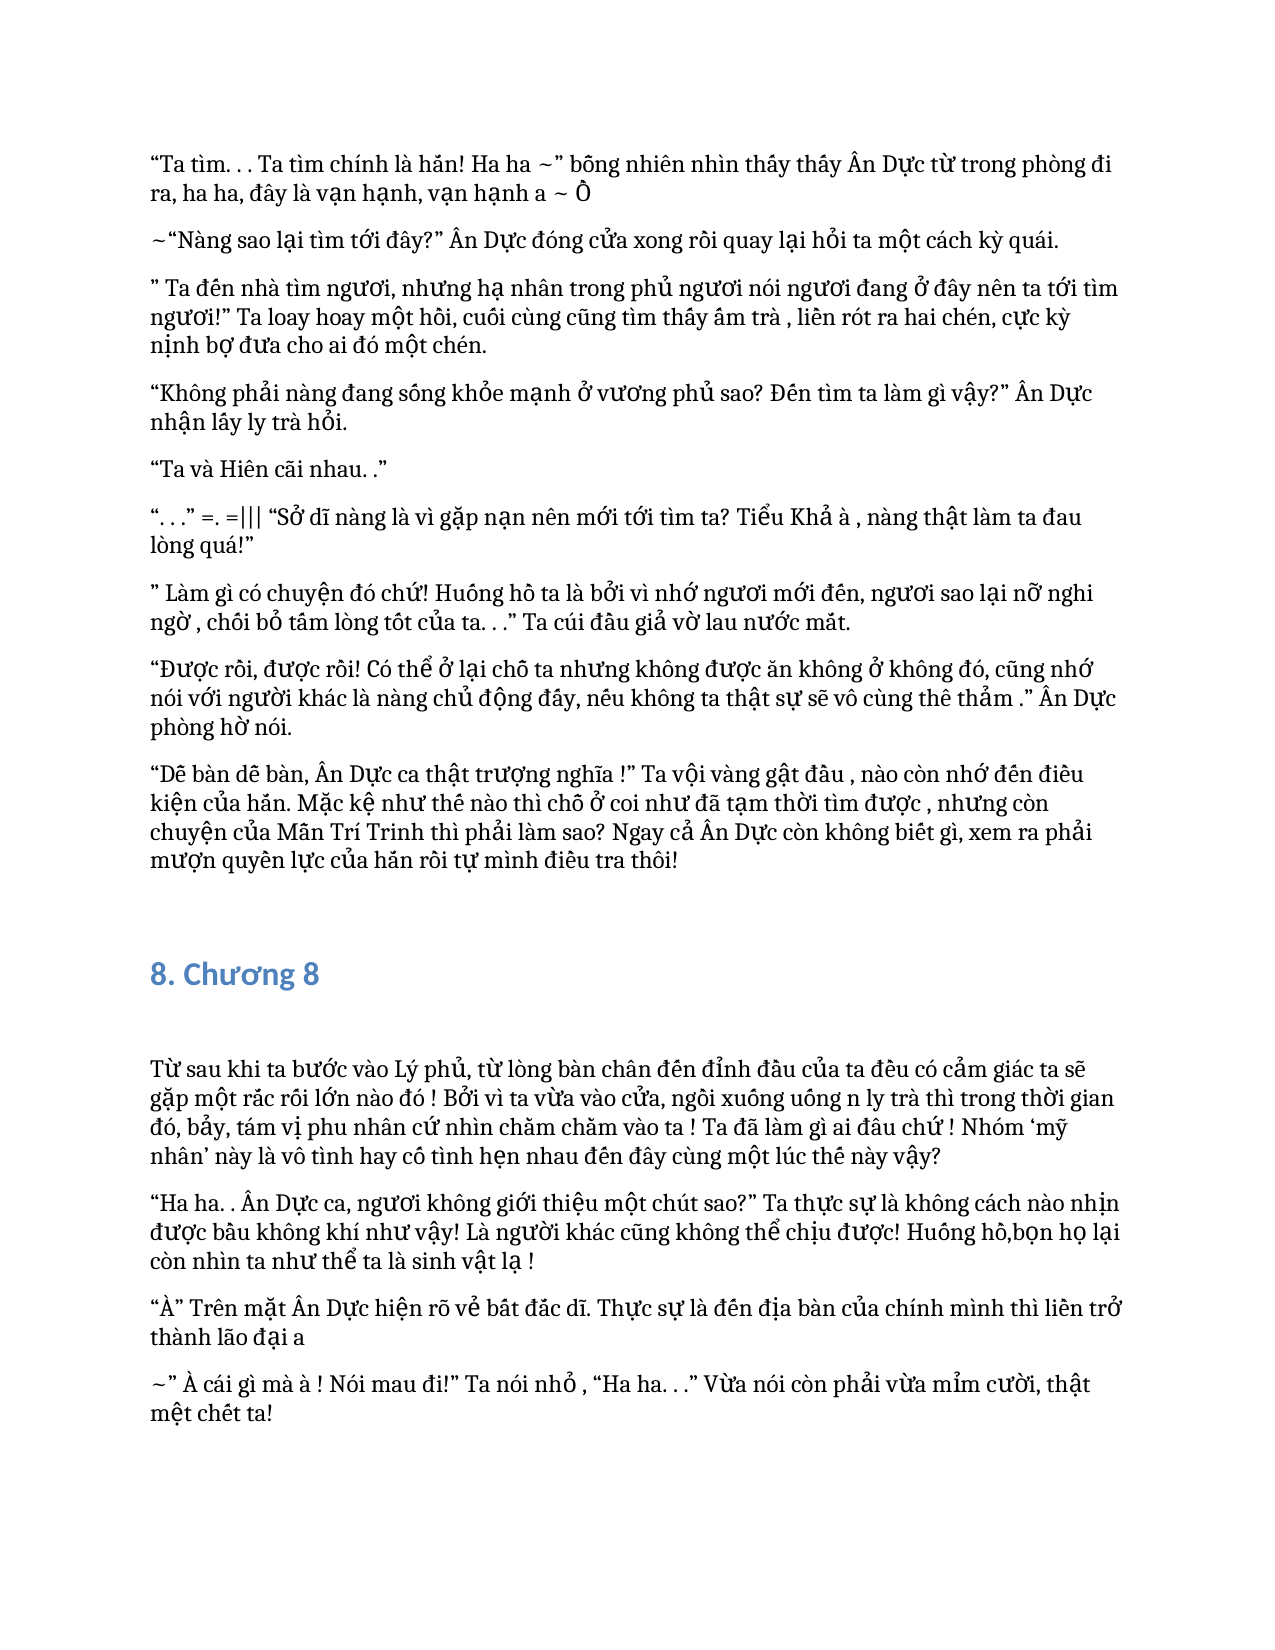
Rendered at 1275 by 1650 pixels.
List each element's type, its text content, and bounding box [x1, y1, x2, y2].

text ” Ta đến nhà tìm ngươi, nhưng hạ nhân trong phủ ngươi nói ngươi đang ở đây nên ta tới tìm ngươi!” Ta loay hoay một hồi, cuối cùng cũng tìm thấy ấm trà , liền rót ra hai chén, cực kỳ nịnh bợ đưa cho ai đó một chén. [150, 274, 1125, 360]
text “Dễ bàn dễ bàn, Ân Dực ca thật trượng nghĩa !” Ta vội vàng gật đầu , nào còn nhớ đến điều kiện của hắn. Mặc kệ như thế nào thì chỗ ở coi như đã tạm thời tìm được , nhưng còn chuyện của Mẫn Trí Trinh thì phải làm sao? Ngay cả Ân Dực còn không biết gì, xem ra phải mượn quyền lực của hắn rồi tự mình điều tra thôi! [150, 760, 1125, 932]
text “Ha ha. . Ân Dực ca, ngươi không giới thiệu một chút sao?” Ta thực sự là không cách nào nhịn được bầu không khí như vậy! Là người khác cũng không thể chịu được! Huống hồ,bọn họ lại còn nhìn ta như thể ta là sinh vật lạ ! [150, 1189, 1125, 1275]
text ~” À cái gì mà à ! Nói mau đi!” Ta nói nhỏ , “Ha ha. . .” Vừa nói còn phải vừa mỉm cười, thật mệt chết ta! [150, 1370, 1125, 1428]
text ” Làm gì có chuyện đó chứ! Huống hồ ta là bởi vì nhớ ngươi mới đến, ngươi sao lại nỡ nghi ngờ , chối bỏ tấm lòng tốt của ta. . .” Ta cúi đầu giả vờ lau nước mắt. [150, 579, 1125, 636]
text “À” Trên mặt Ân Dực hiện rõ vẻ bất đắc dĩ. Thực sự là đến địa bàn của chính mình thì liền trở thành lão đại a [150, 1294, 1125, 1352]
text “Không phải nàng đang sống khỏe mạnh ở vương phủ sao? Đến tìm ta làm gì vậy?” Ân Dực nhận lấy ly trà hỏi. [150, 379, 1125, 436]
subtitle 8. Chương 8 [150, 953, 1125, 994]
text “Ta tìm. . . Ta tìm chính là hắn! Ha ha ~” bỗng nhiên nhìn thấy thấy Ân Dực từ trong phòng đi ra, ha ha, đây là vạn hạnh, vạn hạnh a ~ Ồ [150, 150, 1125, 207]
text Từ sau khi ta bước vào Lý phủ, từ lòng bàn chân đến đỉnh đầu của ta đều có cảm giác ta sẽ gặp một rắc rối lớn nào đó ! Bởi vì ta vừa vào cửa, ngồi xuống uống n ly trà thì trong thời gian đó, bảy, tám vị phu nhân cứ nhìn chằm chằm vào ta ! Ta đã làm gì ai đâu chứ ! Nhóm ‘mỹ nhân’ này là vô tình hay cố tình hẹn nhau đến đây cùng một lúc thế này vậy? [150, 998, 1125, 1170]
text “Ta và Hiên cãi nhau. .” [150, 455, 1125, 484]
text “Được rồi, được rồi! Có thể ở lại chỗ ta nhưng không được ăn không ở không đó, cũng nhớ nói với người khác là nàng chủ động đấy, nếu không ta thật sự sẽ vô cùng thê thảm .” Ân Dực phòng hờ nói. [150, 655, 1125, 741]
text ~“Nàng sao lại tìm tới đây?” Ân Dực đóng cửa xong rồi quay lại hỏi ta một cách kỳ quái. [150, 226, 1125, 255]
text “. . .” =. =||| “Sở dĩ nàng là vì gặp nạn nên mới tới tìm ta? Tiểu Khả à , nàng thật làm ta đau lòng quá!” [150, 502, 1125, 560]
